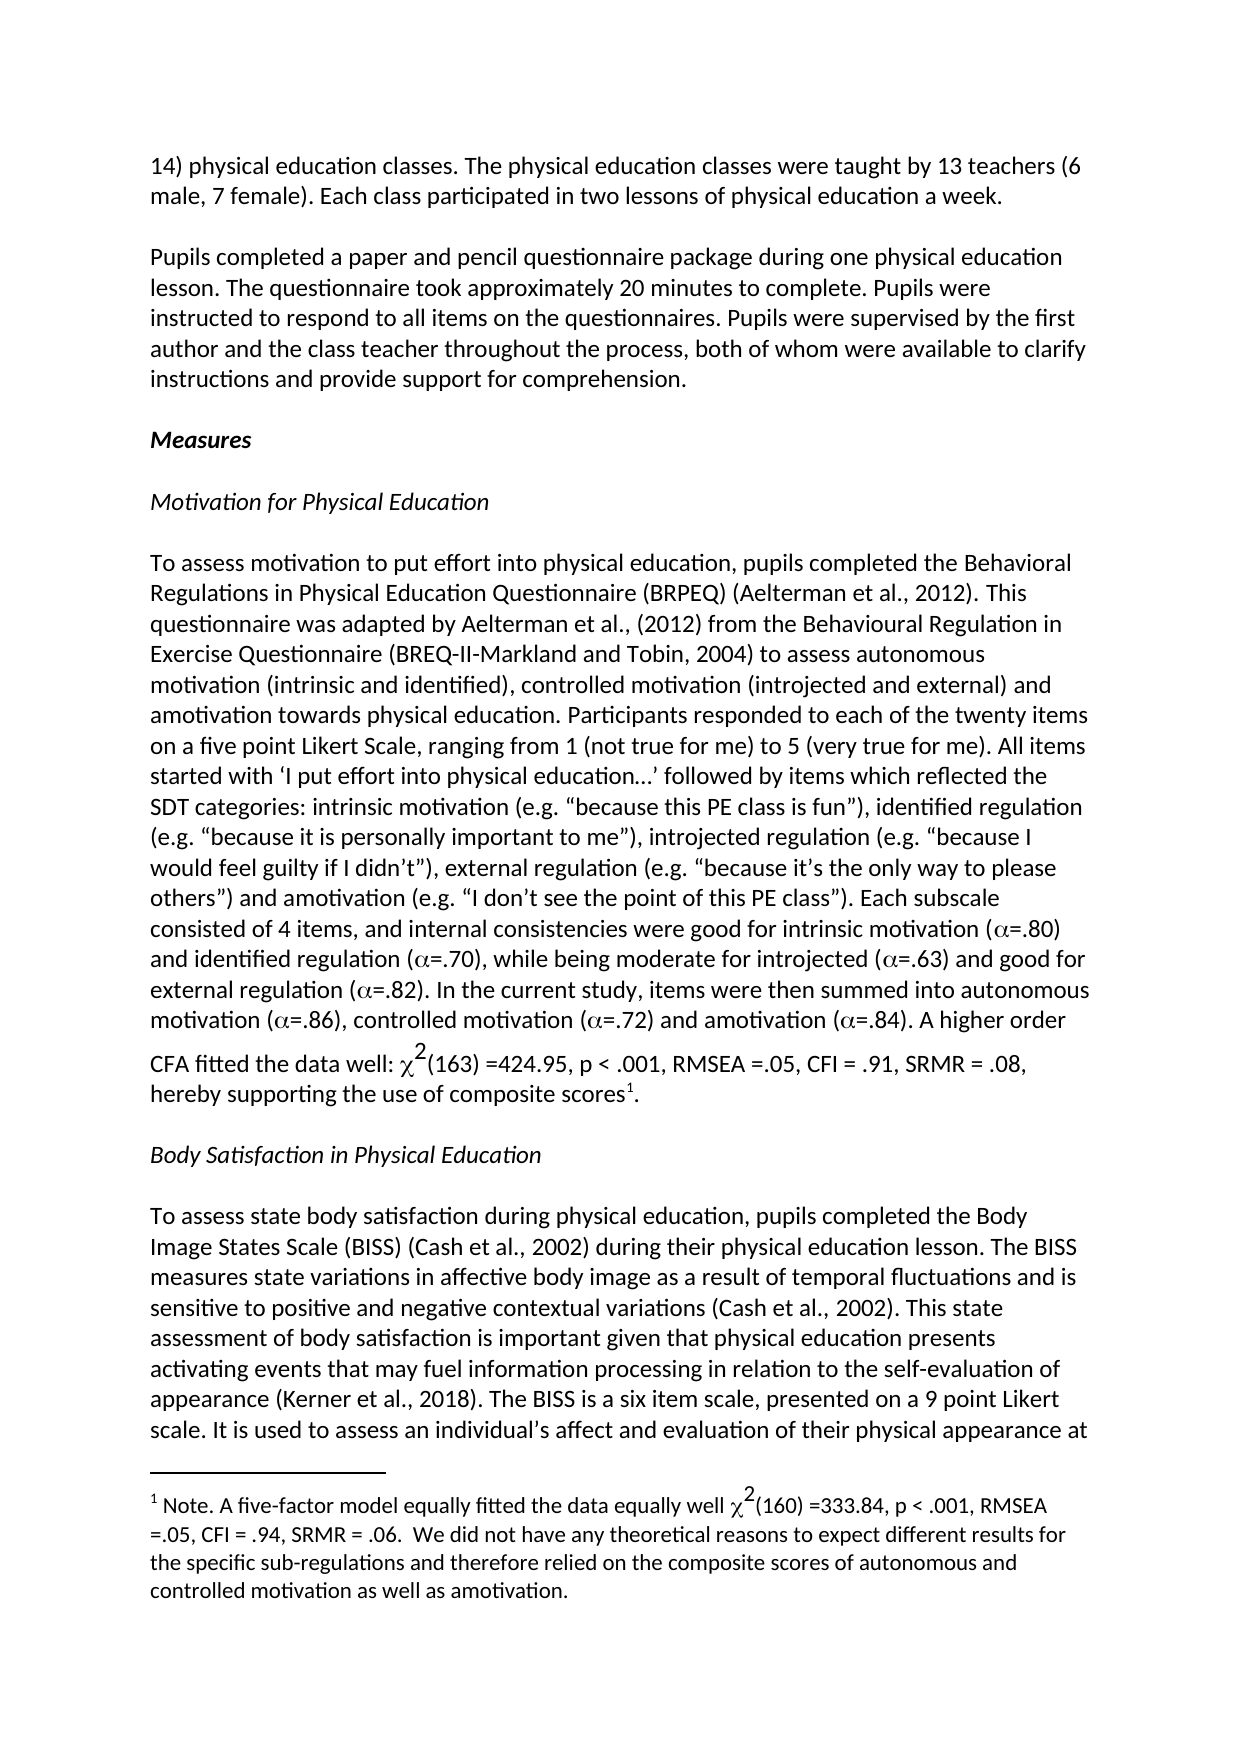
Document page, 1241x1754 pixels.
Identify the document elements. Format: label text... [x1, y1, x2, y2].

text Measures [150, 425, 1090, 455]
text Pupils completed a paper and pencil questionnaire package during one physical education lesson. The questionnaire took approximately 20 minutes to complete. Pupils were instructed to respond to all items on the questionnaires. Pupils were supervised by the first author and the class teacher throughout the process, both of whom were available to clarify instructions and provide support for comprehension. [150, 242, 1090, 394]
text Motivation for Physical Education [150, 486, 1090, 516]
text Body Satisfaction in Physical Education [150, 1139, 1090, 1170]
text To assess motivation to put effort into physical education, pupils completed the Behavioral Regulations in Physical Education Questionnaire (BRPEQ) (Aelterman et al., 2012). This questionnaire was adapted by Aelterman et al., (2012) from the Behavioural Regulation in Exercise Questionnaire (BREQ-II-Markland and Tobin, 2004) to assess autonomous motivation (intrinsic and identified), controlled motivation (introjected and external) and amotivation towards physical education. Participants responded to each of the twenty items on a five point Likert Scale, ranging from 1 (not true for me) to 5 (very true for me). All items started with ‘I put effort into physical education…’ followed by items which reflected the SDT categories: intrinsic motivation (e.g. “because this PE class is fun”), identified regulation (e.g. “because it is personally important to me”), introjected regulation (e.g. “because I would feel guilty if I didn’t”), external regulation (e.g. “because it’s the only way to please others”) and amotivation (e.g. “I don’t see the point of this PE class”). Each subscale consisted of 4 items, and internal consistencies were good for intrinsic motivation (=.80) and identified regulation (=.70), while being moderate for introjected (=.63) and good for external regulation (=.82). In the current study, items were then summed into autonomous motivation (=.86), controlled motivation (=.72) and amotivation (=.84). A higher order CFA fitted the data well: 2(163) =424.95, p < .001, RMSEA =.05, CFI = .91, SRMR = .08, hereby supporting the use of composite scores. [150, 547, 1090, 1109]
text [150, 150, 1090, 211]
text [150, 1201, 1090, 1445]
